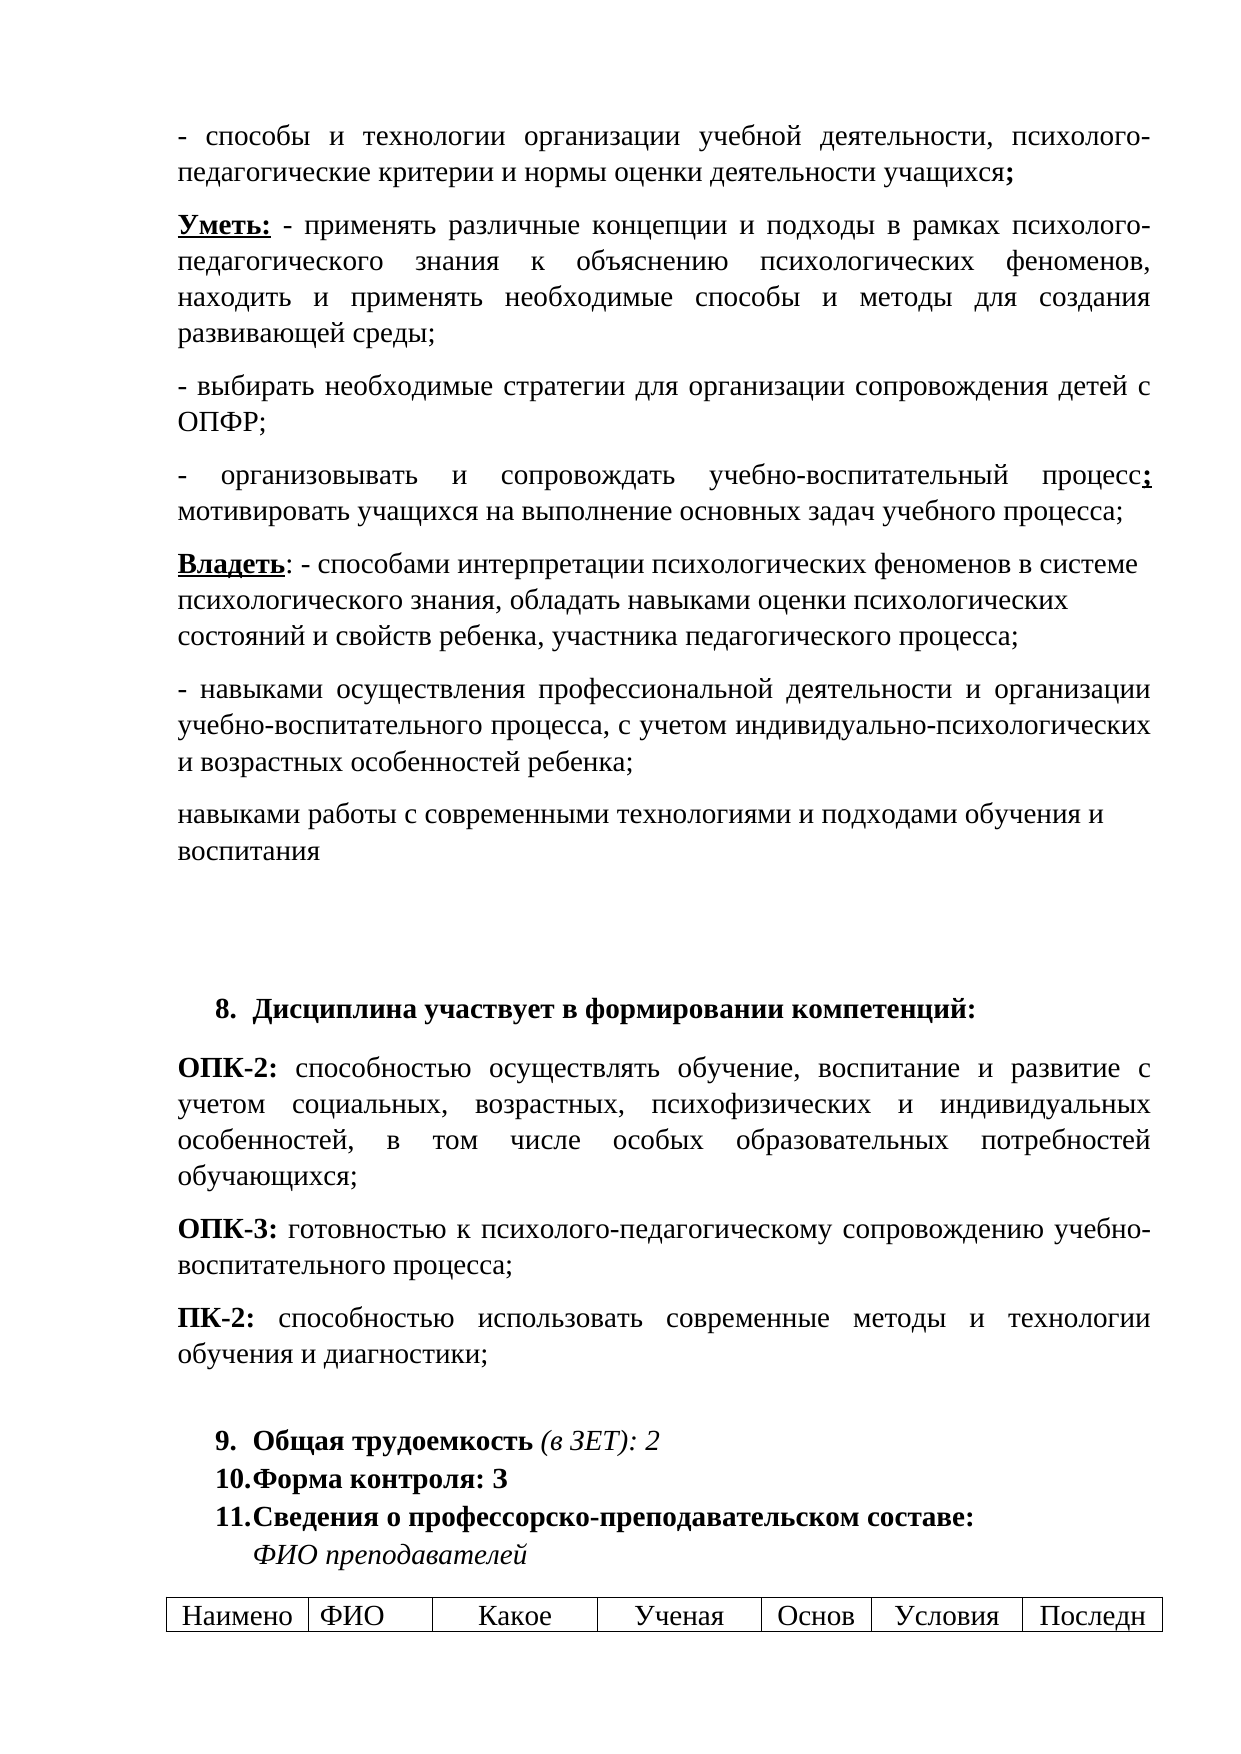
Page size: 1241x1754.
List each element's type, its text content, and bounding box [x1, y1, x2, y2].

text Владеть: - способами интерпретации психологических феноменов в системе психологического знания, обладать навыками оценки психологических состояний и свойств ребенка, участника педагогического процесса; [177, 546, 1152, 652]
text навыками работы с современными технологиями и подходами обучения и воспитания [177, 796, 1152, 866]
text ПК-2: способностью использовать современные методы и технологии обучения и диагностики; [177, 1300, 1152, 1370]
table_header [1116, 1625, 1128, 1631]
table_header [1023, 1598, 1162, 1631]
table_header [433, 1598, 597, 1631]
text ОПК-3: готовностью к психолого-педагогическому сопровождению учебно-воспитательного процесса; [177, 1211, 1152, 1281]
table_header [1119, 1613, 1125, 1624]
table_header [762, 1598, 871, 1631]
text ФИО преподавателей [252, 1537, 1152, 1571]
text ОПК-2: способностью осуществлять обучение, воспитание и развитие с учетом социальных, возрастных, психофизических и индивидуальных особенностей, в том числе особых образовательных потребностей обучающихся; [177, 1050, 1152, 1192]
text - выбирать необходимые стратегии для организации сопровождения детей с ОПФР; [177, 368, 1152, 438]
text Уметь: - применять различные концепции и подходы в рамках психолого-педагогического знания к объяснению психологических феноменов, находить и применять необходимые способы и методы для создания развивающей среды; [177, 207, 1152, 349]
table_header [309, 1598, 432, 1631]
list Дисциплина участвует в формировании компетенций: [215, 991, 1152, 1024]
list Сведения о профессорско-преподавательском составе: [215, 1499, 1152, 1533]
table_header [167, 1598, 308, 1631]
text - способы и технологии организации учебной деятельности, психолого-педагогические критерии и нормы оценки деятельности учащихся; [177, 118, 1152, 188]
text - организовывать и сопровождать учебно-воспитательный процесс; мотивировать учащихся на выполнение основных задач учебного процесса; [177, 457, 1152, 527]
text - навыками осуществления профессиональной деятельности и организации учебно-воспитательного процесса, с учетом индивидуально-психологических и возрастных особенностей ребенка; [177, 671, 1152, 777]
list Форма контроля: З [215, 1461, 1152, 1494]
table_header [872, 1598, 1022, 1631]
list Общая трудоемкость (в ЗЕТ): 2 [215, 1423, 1152, 1456]
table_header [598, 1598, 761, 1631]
